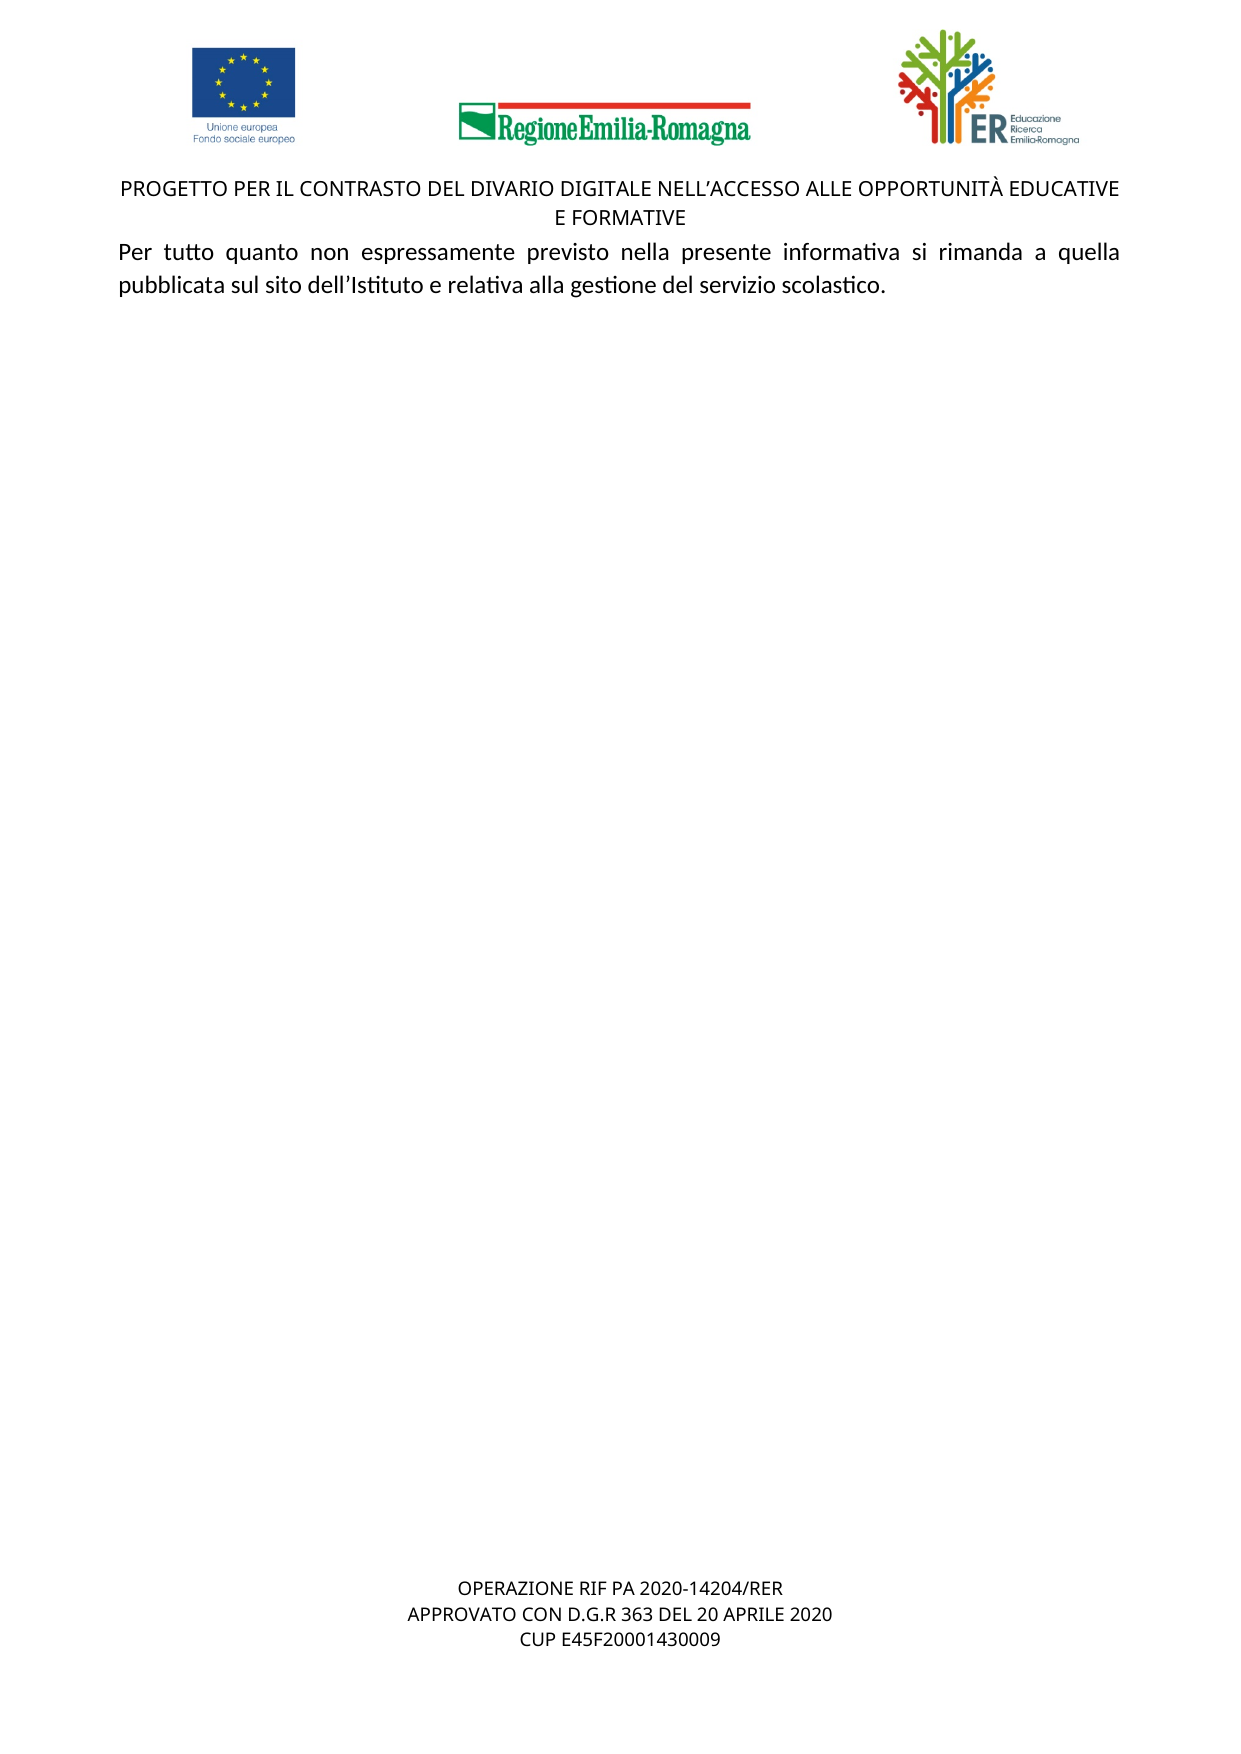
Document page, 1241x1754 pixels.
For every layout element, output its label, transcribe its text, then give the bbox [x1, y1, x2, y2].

text Per tutto quanto non espressamente previsto nella presente informativa si rimanda a quella pubblicata sul sito dell’Istituto e relativa alla gestione del servizio scolastico. [118, 236, 1122, 300]
picture [118, 29, 1123, 146]
